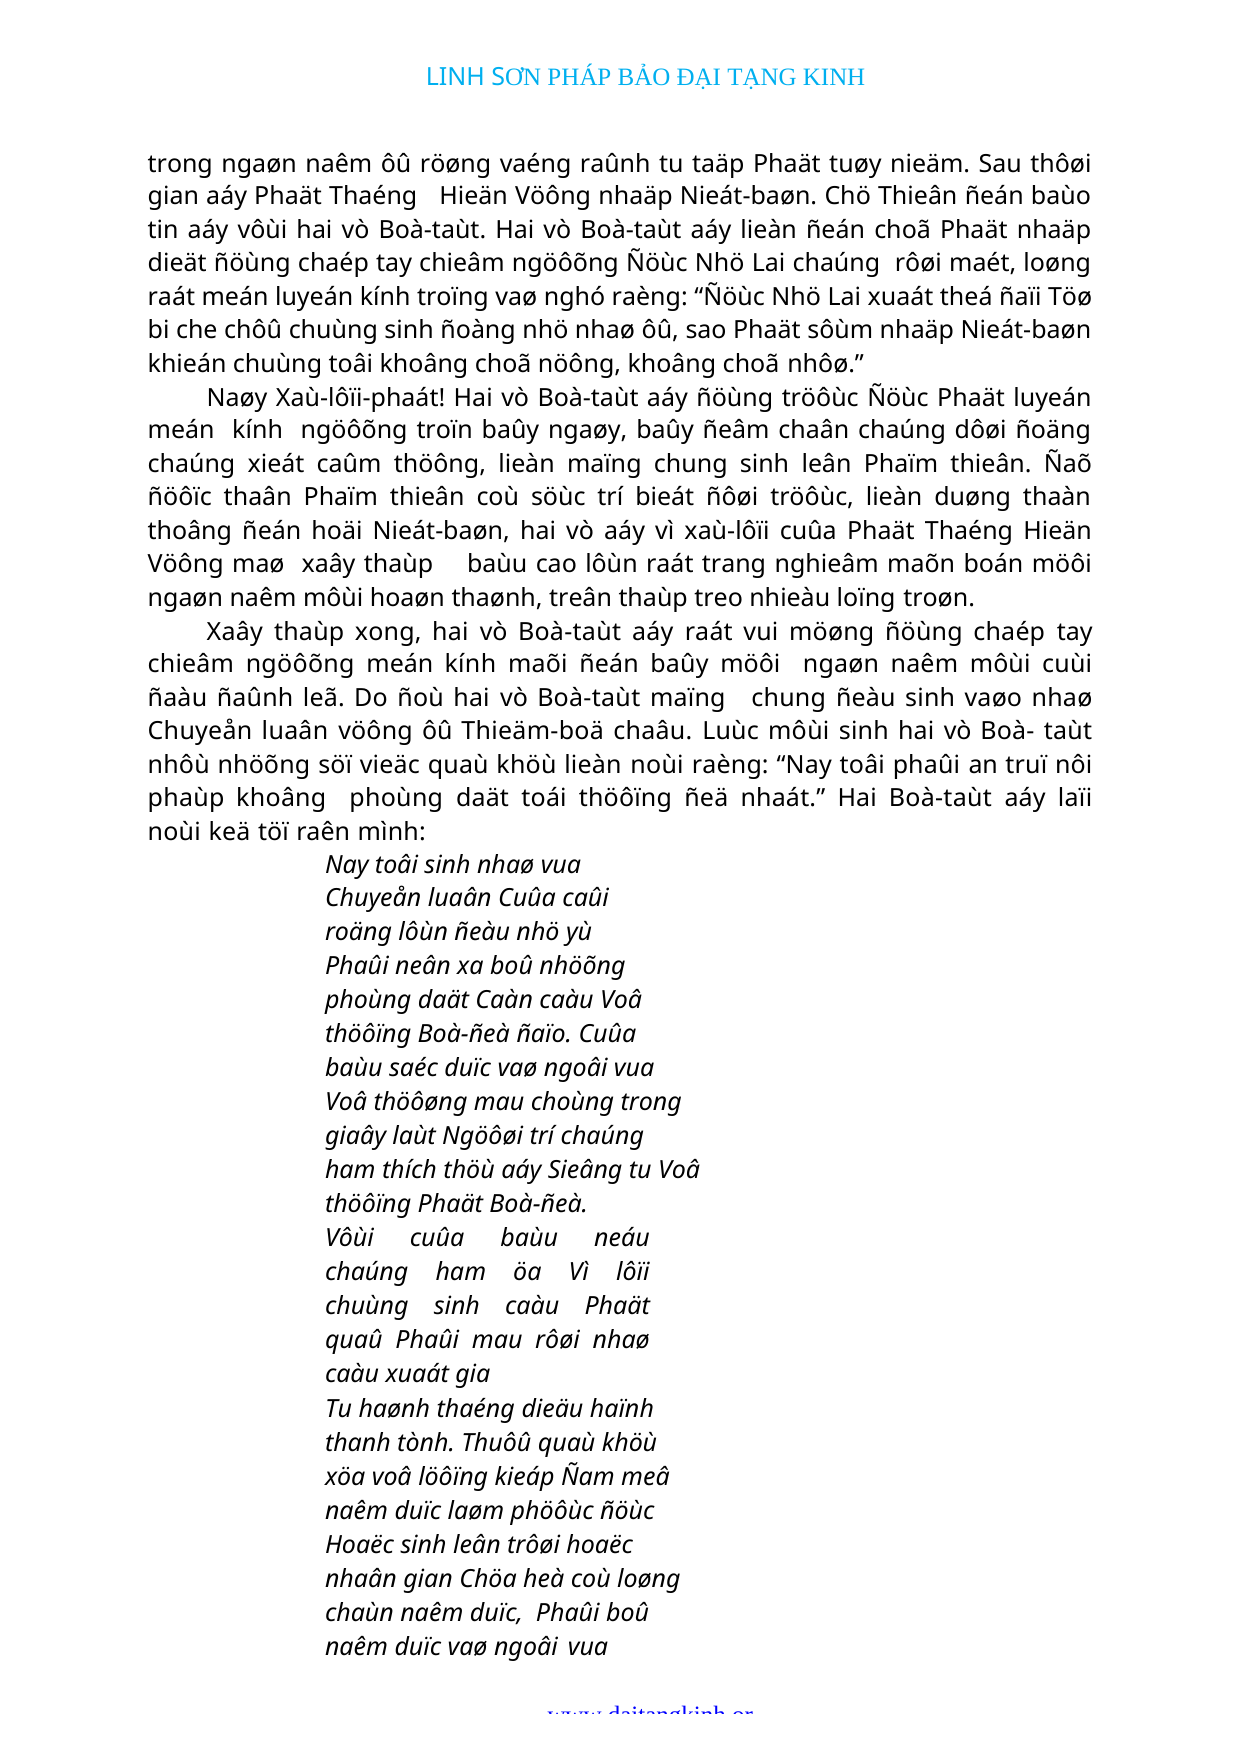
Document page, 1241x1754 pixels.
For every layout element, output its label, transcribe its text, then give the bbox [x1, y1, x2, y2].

text Phaûi neân xa boû nhöõng phoùng daät Caàn caàu Voâ thöôïng Boà-ñeà ñaïo. Cuûa baùu saéc duïc vaø ngoâi vua [325, 947, 676, 1084]
text Xaây thaùp xong, hai vò Boà-taùt aáy raát vui möøng ñöùng chaép tay chieâm ngöôõng meán kính maõi ñeán baûy möôi ngaøn naêm môùi cuùi ñaàu ñaûnh leã. Do ñoù hai vò Boà-taùt maïng chung ñeàu sinh vaøo nhaø Chuyeån luaân vöông ôû Thieäm-boä chaâu. Luùc môùi sinh hai vò Boà- taùt nhôù nhöõng söï vieäc quaù khöù lieàn noùi raèng: “Nay toâi phaûi an truï nôi phaùp khoâng phoùng daät toái thöôïng ñeä nhaát.” Hai Boà-taùt aáy laïi noùi keä töï raên mình: [147, 613, 1093, 847]
text Naøy Xaù-lôïi-phaát! Hai vò Boà-taùt aáy ñöùng tröôùc Ñöùc Phaät luyeán meán kính ngöôõng troïn baûy ngaøy, baûy ñeâm chaân chaúng dôøi ñoäng chaúng xieát caûm thöông, lieàn maïng chung sinh leân Phaïm thieân. Ñaõ ñöôïc thaân Phaïm thieân coù söùc trí bieát ñôøi tröôùc, lieàn duøng thaàn thoâng ñeán hoäi Nieát-baøn, hai vò aáy vì xaù-lôïi cuûa Phaät Thaéng Hieän Vöông maø xaây thaùp baùu cao lôùn raát trang nghieâm maõn boán möôi ngaøn naêm môùi hoaøn thaønh, treân thaùp treo nhieàu loïng troøn. [147, 379, 1093, 613]
text Vôùi cuûa baùu neáu chaúng ham öa Vì lôïi chuùng sinh caàu Phaät quaû Phaûi mau rôøi nhaø caàu xuaát gia [325, 1220, 650, 1390]
text Tu haønh thaéng dieäu haïnh thanh tònh. Thuôû quaù khöù xöa voâ löôïng kieáp Ñam meâ naêm duïc laøm phöôùc ñöùc Hoaëc sinh leân trôøi hoaëc nhaân gian Chöa heà coù loøng chaùn naêm duïc, Phaûi boû naêm duïc vaø ngoâi vua [325, 1390, 700, 1663]
text Voâ thöôøng mau choùng trong giaây laùt Ngöôøi trí chaúng ham thích thöù aáy Sieâng tu Voâ thöôïng Phaät Boà-ñeà. [325, 1084, 701, 1220]
text trong ngaøn naêm ôû röøng vaéng raûnh tu taäp Phaät tuøy nieäm. Sau thôøi gian aáy Phaät Thaéng Hieän Vöông nhaäp Nieát-baøn. Chö Thieân ñeán baùo tin aáy vôùi hai vò Boà-taùt. Hai vò Boà-taùt aáy lieàn ñeán choã Phaät nhaäp dieät ñöùng chaép tay chieâm ngöôõng Ñöùc Nhö Lai chaúng rôøi maét, loøng raát meán luyeán kính troïng vaø nghó raèng: “Ñöùc Nhö Lai xuaát theá ñaïi Töø bi che chôû chuùng sinh ñoàng nhö nhaø ôû, sao Phaät sôùm nhaäp Nieát-baøn khieán chuùng toâi khoâng choã nöông, khoâng choã nhôø.” [147, 145, 1093, 379]
text Nay toâi sinh nhaø vua Chuyeån luaân Cuûa caûi roäng lôùn ñeàu nhö yù [325, 847, 676, 947]
